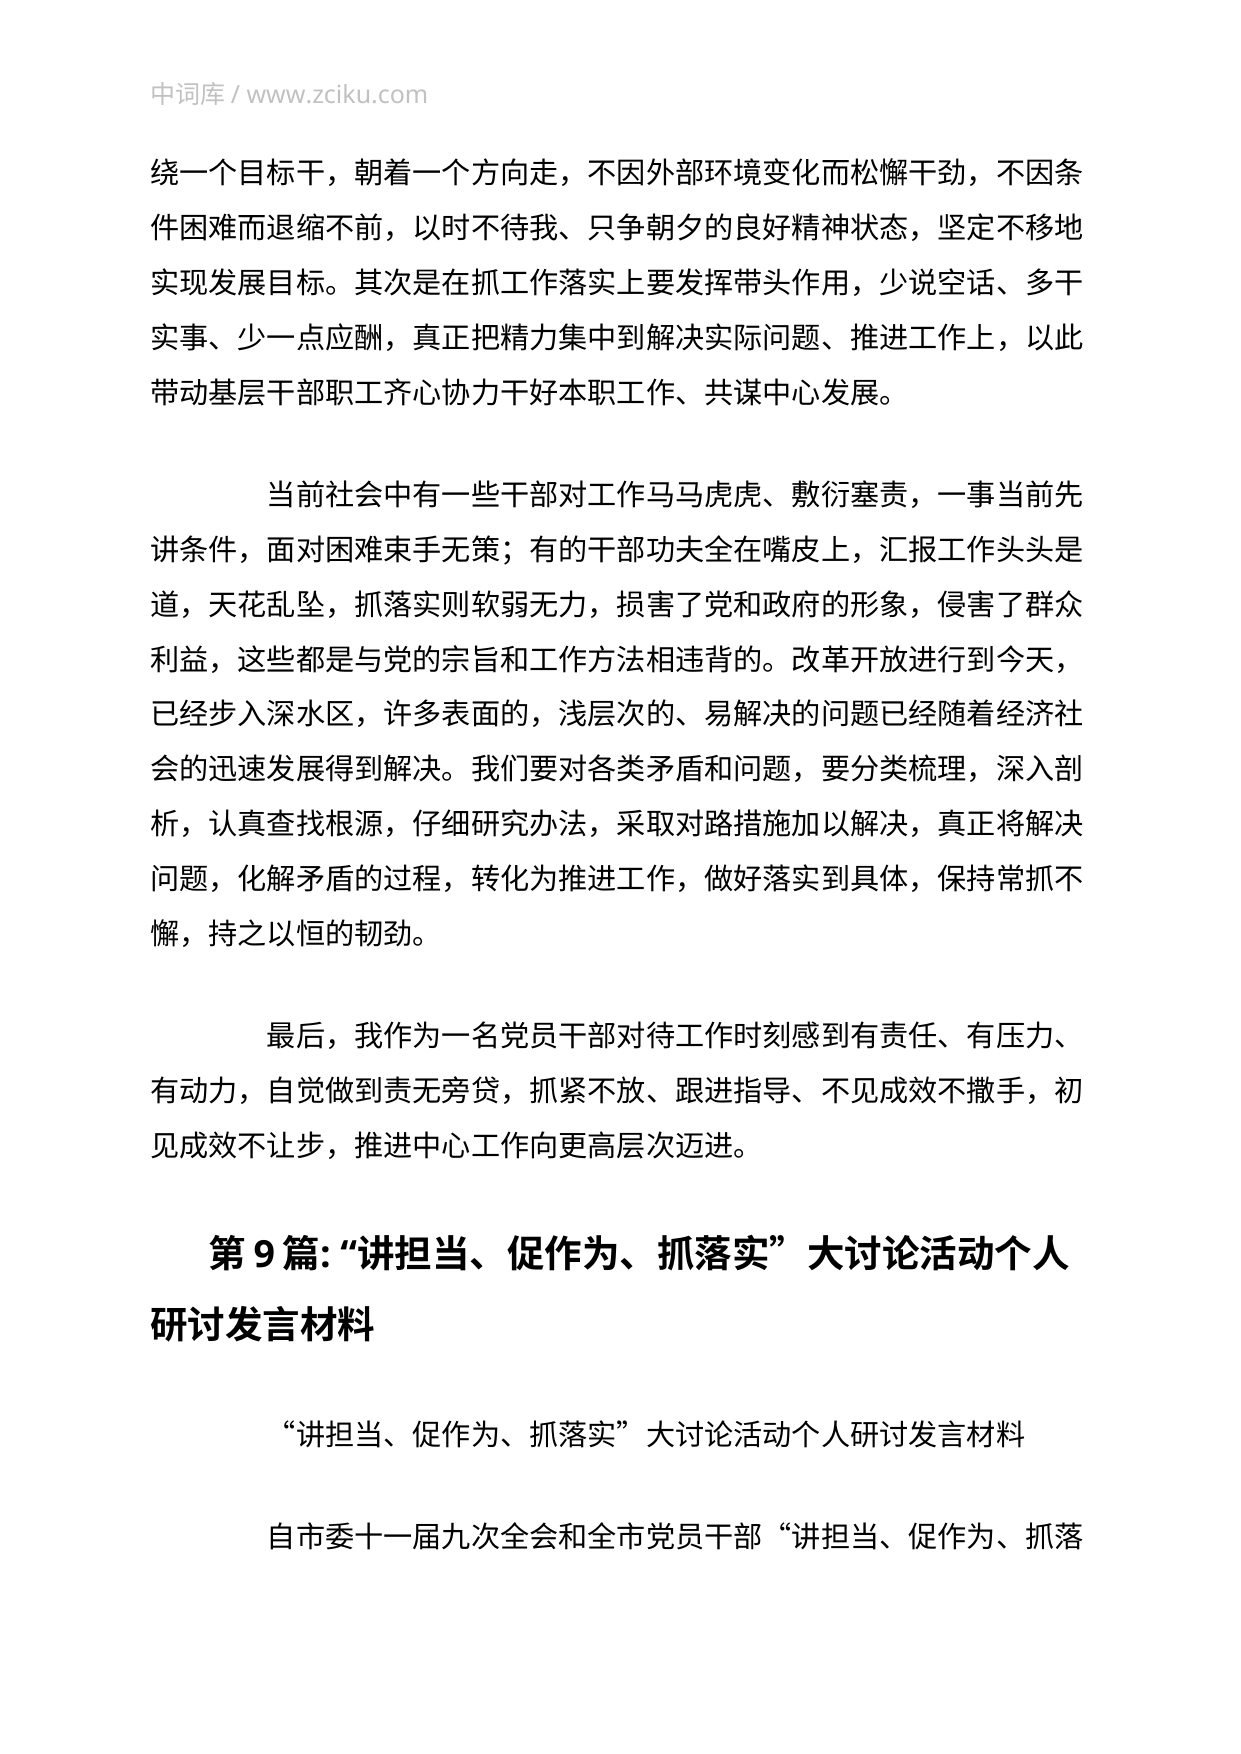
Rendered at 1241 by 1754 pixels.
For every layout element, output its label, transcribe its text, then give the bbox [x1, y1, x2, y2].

text 当前社会中有一些干部对工作马马虎虎、敷衍塞责，一事当前先讲条件，面对困难束手无策；有的干部功夫全在嘴皮上，汇报工作头头是道，天花乱坠，抓落实则软弱无力，损害了党和政府的形象，侵害了群众利益，这些都是与党的宗旨和工作方法相违背的。改革开放进行到今天，已经步入深水区，许多表面的，浅层次的、易解决的问题已经随着经济社会的迅速发展得到解决。我们要对各类矛盾和问题，要分类梳理，深入剖析，认真查找根源，仔细研究办法，采取对路措施加以解决，真正将解决问题，化解矛盾的过程，转化为推进工作，做好落实到具体，保持常抓不懈，持之以恒的韧劲。 [150, 471, 1090, 953]
text 第9篇: “讲担当、促作为、抓落实”大讨论活动个人研讨发言材料 [150, 1224, 1090, 1349]
text “讲担当、促作为、抓落实”大讨论活动个人研讨发言材料 [150, 1412, 1090, 1454]
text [150, 150, 1090, 412]
text 最后，我作为一名党员干部对待工作时刻感到有责任、有压力、有动力，自觉做到责无旁贷，抓紧不放、跟进指导、不见成效不撒手，初见成效不让步，推进中心工作向更高层次迈进。 [150, 1012, 1090, 1164]
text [150, 1514, 1090, 1556]
